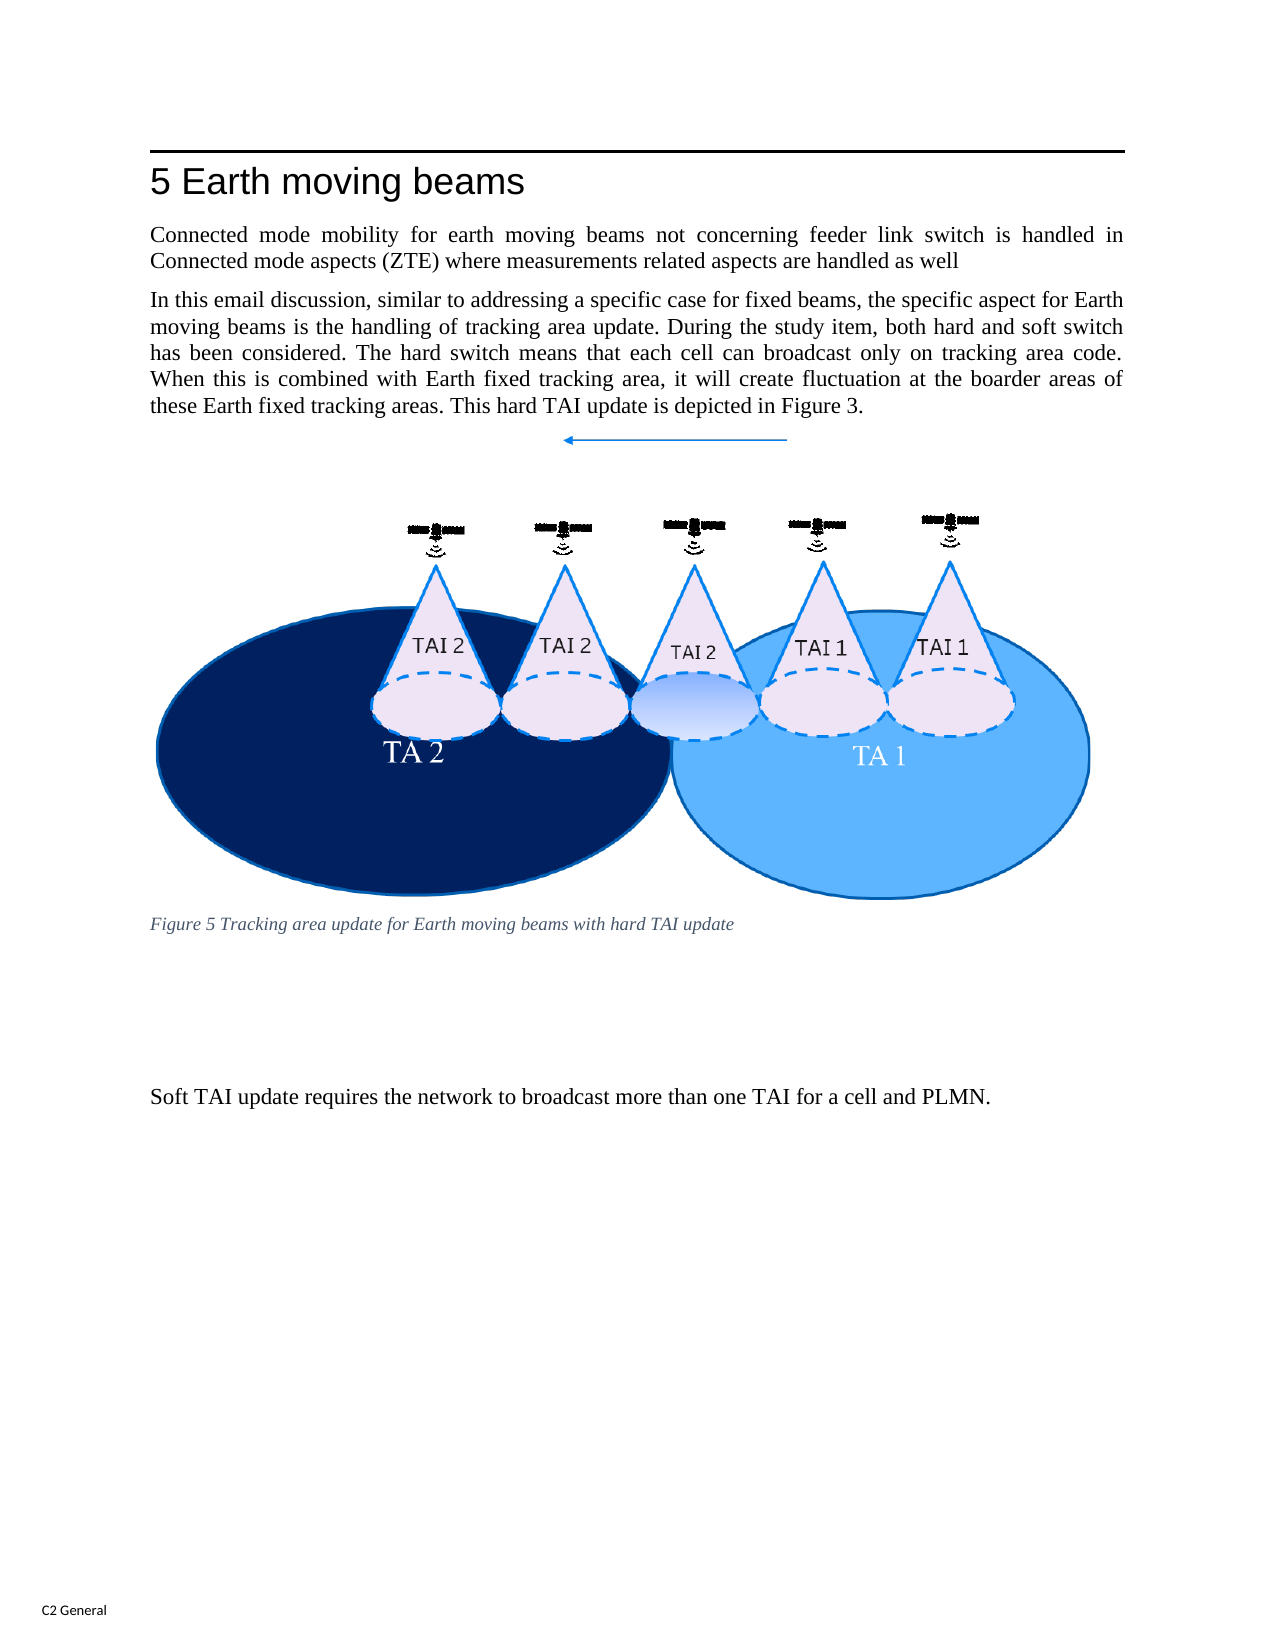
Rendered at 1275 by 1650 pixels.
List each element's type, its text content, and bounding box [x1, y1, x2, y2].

text Soft TAI update requires the network to broadcast more than one TAI for a cell and PLMN. [150, 1083, 1125, 1110]
subtitle 5 Earth moving beams [150, 153, 1125, 202]
text In this email discussion, similar to addressing a specific case for fixed beams, the specific aspect for Earth moving beams is the handling of tracking area update. During the study item, both hard and soft switch has been considered. The hard switch means that each cell can broadcast only on tracking area code. When this is combined with Earth fixed tracking area, it will create fluctuation at the boarder areas of these Earth fixed tracking areas. This hard TAI update is depicted in Figure 3. [150, 286, 1125, 418]
text Connected mode mobility for earth moving beams not concerning feeder link switch is handled in Connected mode aspects (ZTE) where measurements related aspects are handled as well [150, 221, 1125, 274]
text Figure 5 Tracking area update for Earth moving beams with hard TAI update [150, 912, 1125, 934]
picture [155, 430, 1091, 900]
